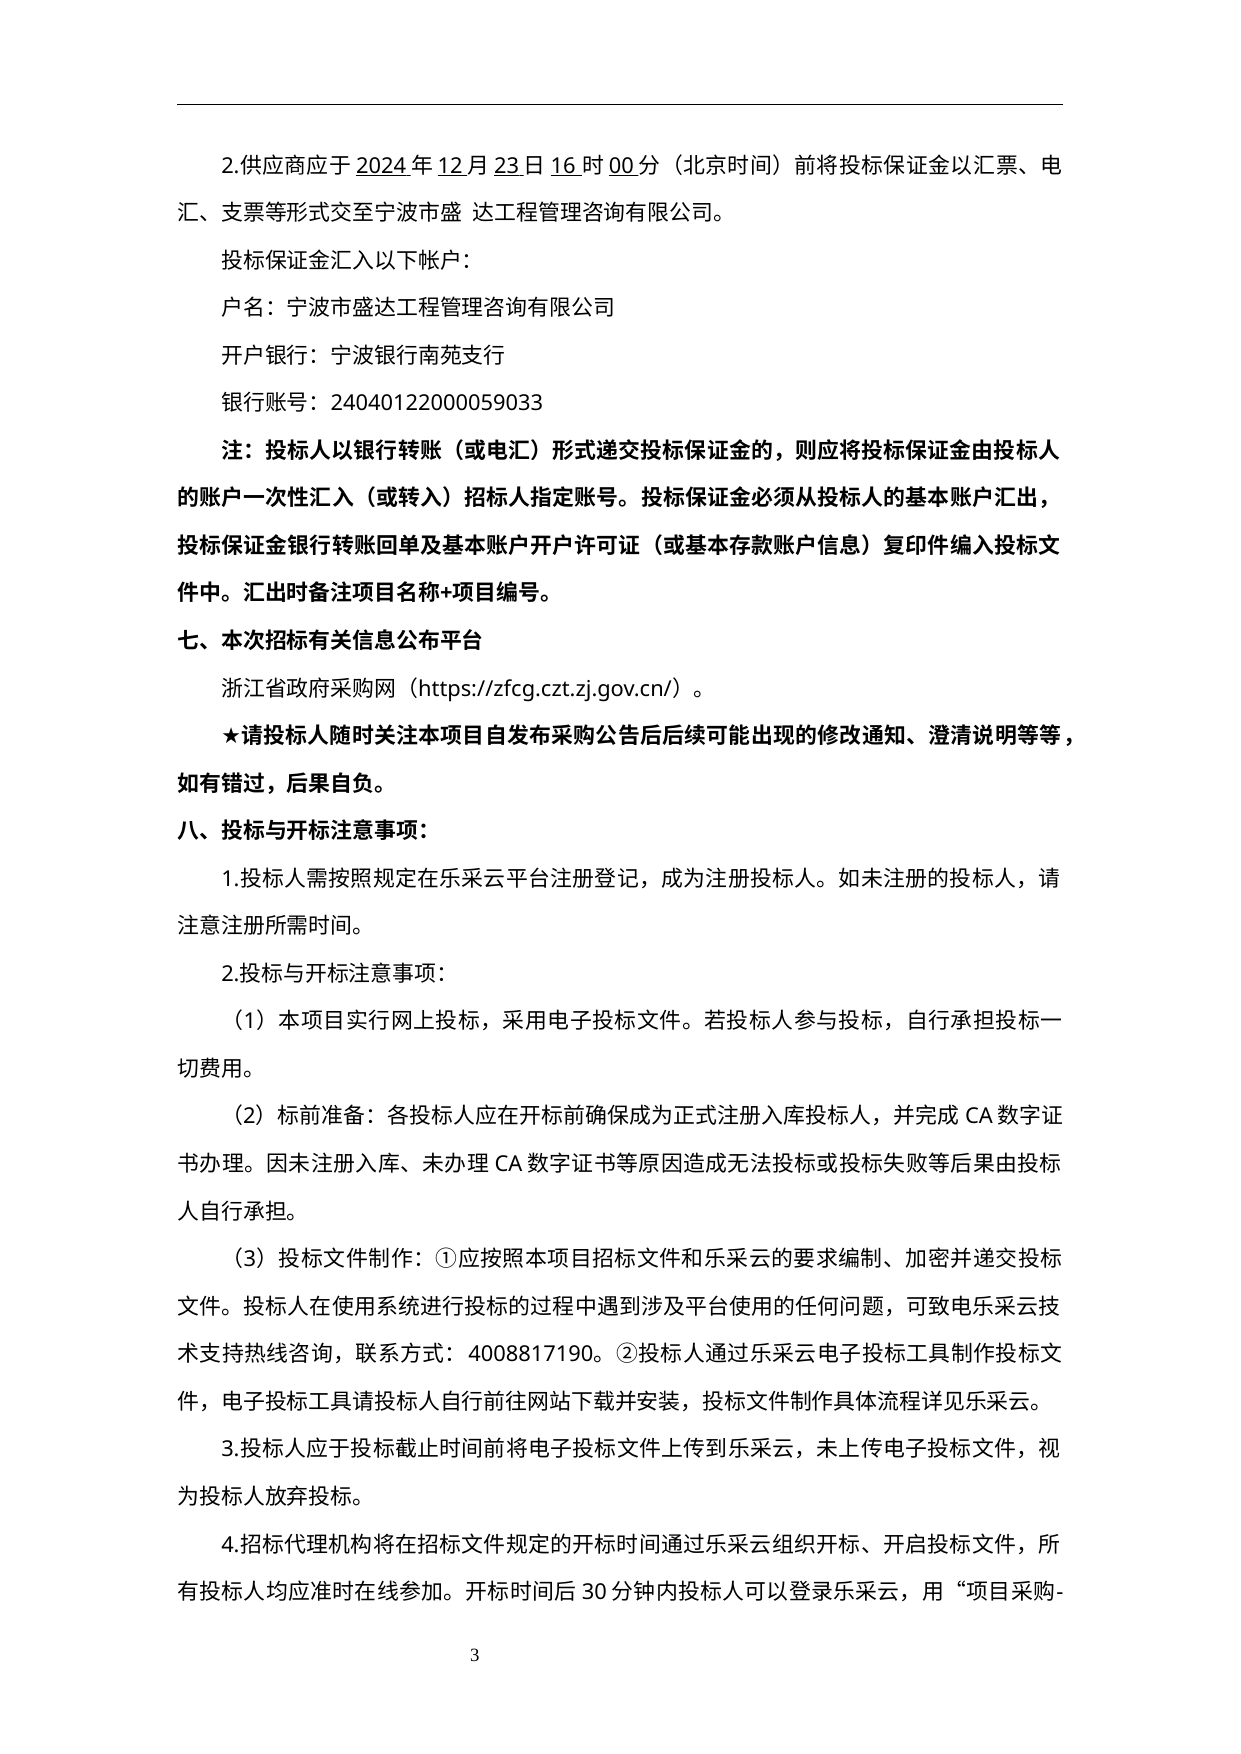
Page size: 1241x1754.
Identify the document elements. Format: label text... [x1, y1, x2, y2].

text 八、投标与开标注意事项： [177, 813, 1063, 845]
text 1.投标人需按照规定在乐采云平台注册登记，成为注册投标人。如未注册的投标人，请注意注册所需时间。 [177, 861, 1063, 940]
text （3）投标文件制作：①应按照本项目招标文件和乐采云的要求编制、加密并递交投标文件。投标人在使用系统进行投标的过程中遇到涉及平台使用的任何问题，可致电乐采云技术支持热线咨询，联系方式：4008817190。②投标人通过乐采云电子投标工具制作投标文件，电子投标工具请投标人自行前往网站下载并安装，投标文件制作具体流程详见乐采云。 [177, 1241, 1063, 1416]
text 投标保证金汇入以下帐户： [177, 243, 1063, 274]
list ★请投标人随时关注本项目自发布采购公告后后续可能出现的修改通知、澄清说明等等，如有错过，后果自负。 [177, 718, 1063, 797]
text （2）标前准备：各投标人应在开标前确保成为正式注册入库投标人，并完成CA数字证书办理。因未注册入库、未办理CA数字证书等原因造成无法投标或投标失败等后果由投标人自行承担。 [177, 1098, 1063, 1225]
text 2.供应商应于2024年12月23日16 时00分（北京时间）前将投标保证金以汇票、电汇、支票等形式交至宁波市盛 达工程管理咨询有限公司。 [177, 148, 1063, 227]
list 注：投标人以银行转账（或电汇）形式递交投标保证金的，则应将投标保证金由投标人的账户一次性汇入（或转入）招标人指定账号。投标保证金必须从投标人的基本账户汇出，投标保证金银行转账回单及基本账户开户许可证（或基本存款账户信息）复印件编入投标文件中。汇出时备注项目名称+项目编号。 [177, 433, 1063, 607]
text 2.投标与开标注意事项： [177, 956, 1063, 988]
text （1）本项目实行网上投标，采用电子投标文件。若投标人参与投标，自行承担投标一切费用。 [177, 1003, 1063, 1083]
text 户名：宁波市盛达工程管理咨询有限公司 [177, 290, 1063, 322]
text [177, 1527, 1063, 1606]
text 开户银行：宁波银行南苑支行 [177, 338, 1063, 369]
text 3.投标人应于投标截止时间前将电子投标文件上传到乐采云，未上传电子投标文件，视为投标人放弃投标。 [177, 1431, 1063, 1511]
text 银行账号：24040122000059033 [177, 385, 1063, 417]
text 七、本次招标有关信息公布平台 [177, 623, 1063, 655]
text 浙江省政府采购网（https://zfcg.czt.zj.gov.cn/）。 [177, 671, 1063, 702]
